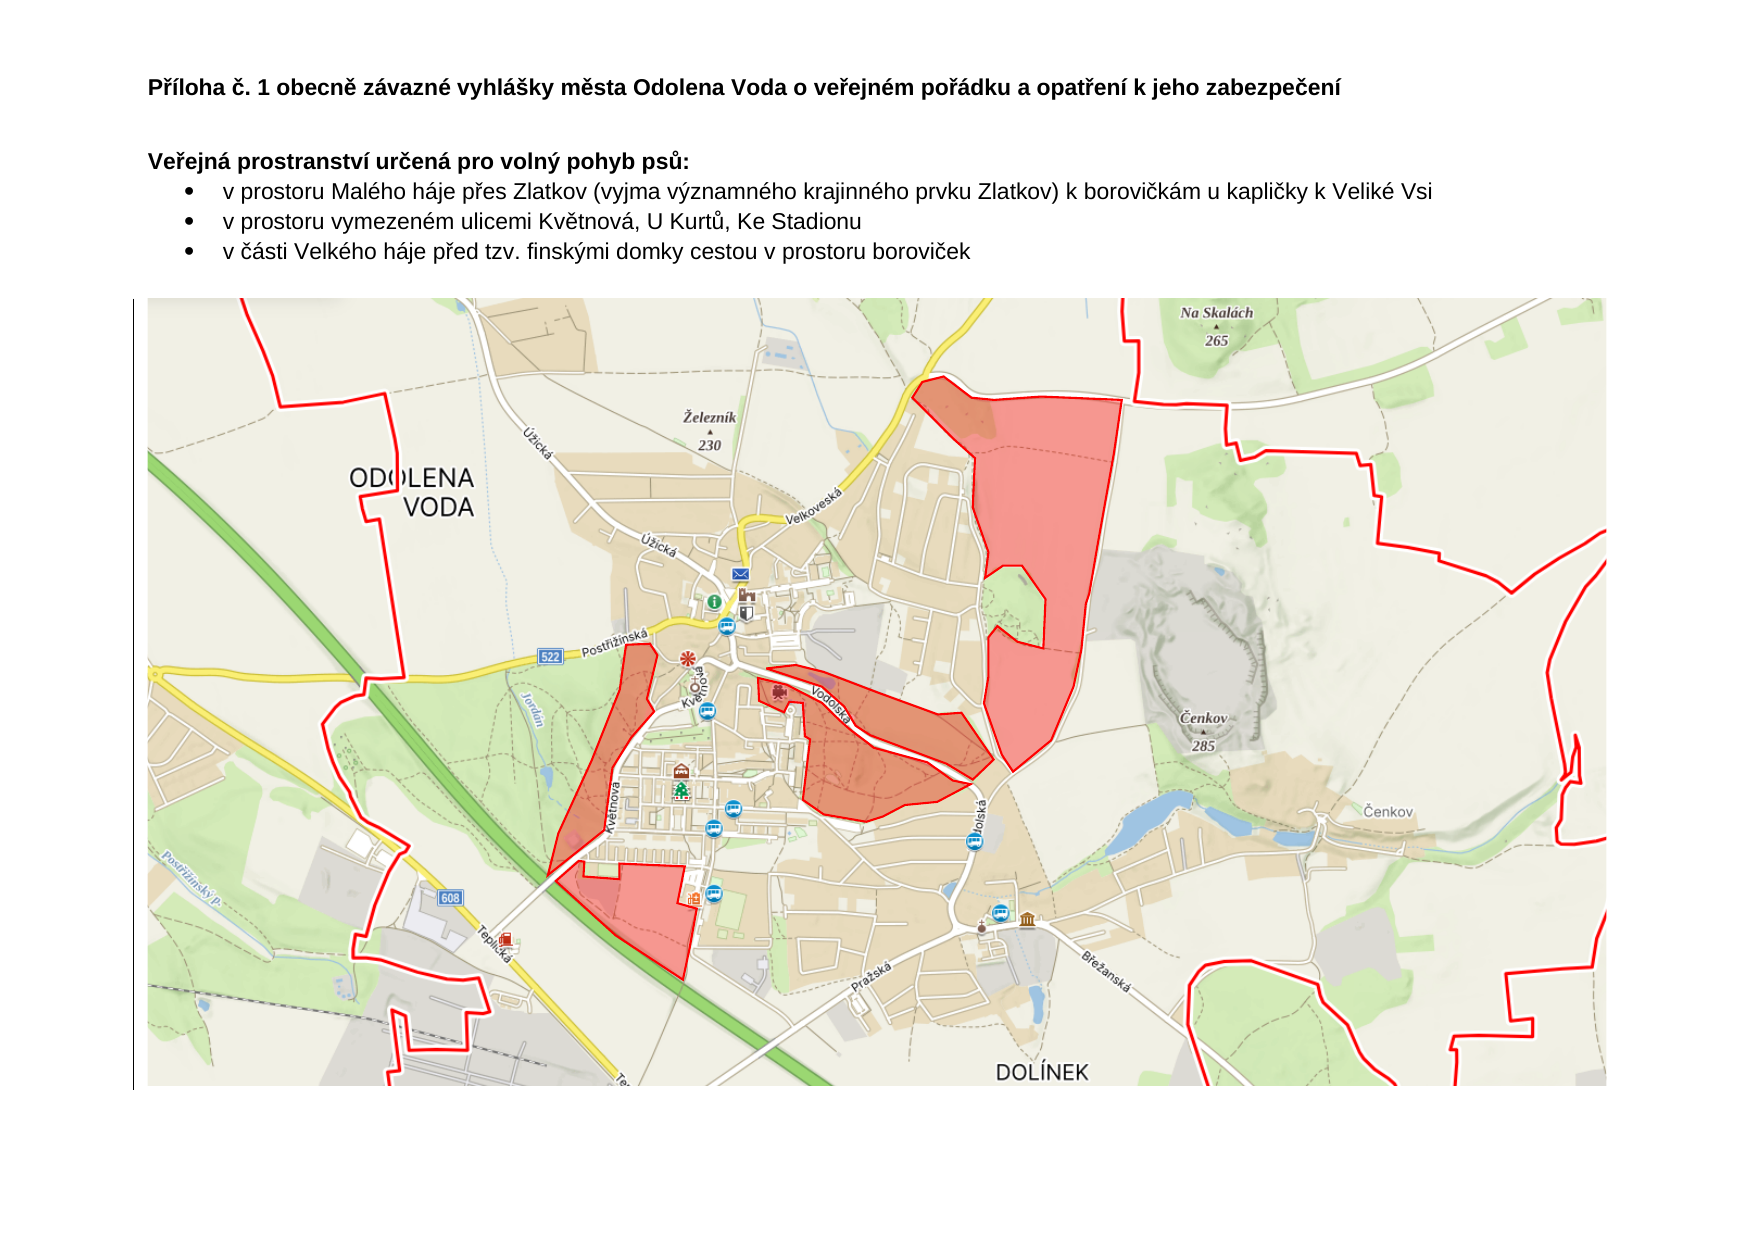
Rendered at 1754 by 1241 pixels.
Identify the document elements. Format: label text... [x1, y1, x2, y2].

picture [147, 298, 1607, 1086]
list v části Velkého háje před tzv. finskými domky cestou v prostoru boroviček [185, 238, 1606, 264]
list v prostoru Malého háje přes Zlatkov (vyjma významného krajinného prvku Zlatkov) k borovičkám u kapličky k Veliké Vsi [185, 178, 1606, 204]
text Veřejná prostranství určená pro volný pohyb psů: [148, 148, 1606, 174]
list v prostoru vymezeném ulicemi Květnová, U Kurtů, Ke Stadionu [185, 208, 1606, 234]
